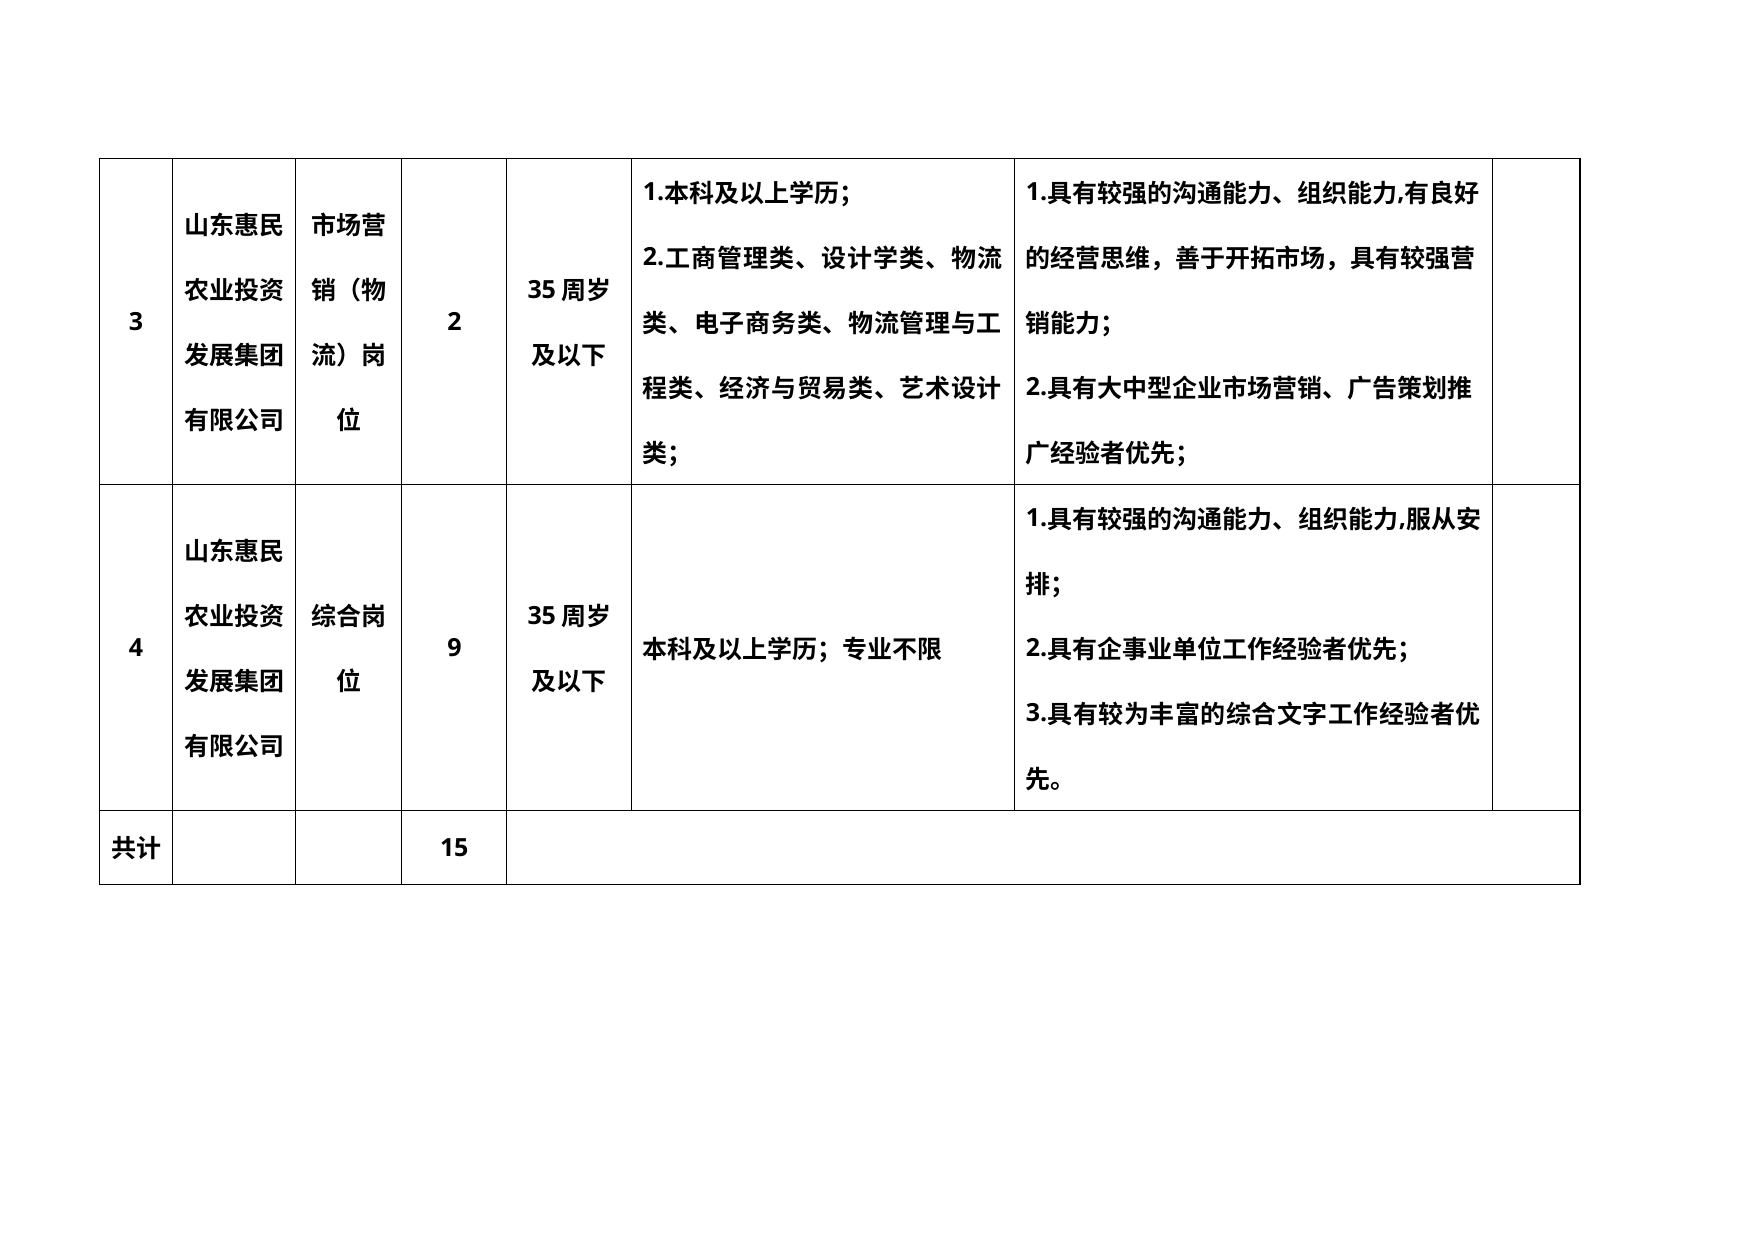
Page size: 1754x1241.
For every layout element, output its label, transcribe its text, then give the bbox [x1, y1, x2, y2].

table_cell 1.具有较强的沟通能力、组织能力,有良好的经营思维，善于开拓市场，具有较强营销能力； 2.具有大中型企业市场营销、广告策划推广经验者优先； [1015, 159, 1492, 484]
table_cell 综合岗位 [296, 485, 401, 810]
table_cell 35周岁及以下 [507, 485, 631, 810]
table_cell 15 [402, 811, 506, 883]
table_cell [1493, 159, 1579, 484]
table_cell 山东惠民农业投资发展集团有限公司 [173, 485, 295, 810]
table_cell [296, 811, 401, 883]
table_cell [1493, 485, 1579, 810]
table_cell 35周岁及以下 [507, 159, 631, 484]
table_cell 市场营销（物流）岗位 [296, 159, 401, 484]
table_cell [507, 811, 1579, 883]
table_cell 本科及以上学历；专业不限 [632, 485, 1014, 810]
table_cell 山东惠民农业投资发展集团有限公司 [173, 159, 295, 484]
table_cell [173, 811, 295, 883]
table_cell 共计 [100, 811, 172, 883]
table_cell 2 [402, 159, 506, 484]
table_cell 3 [100, 159, 172, 484]
table_cell 1.本科及以上学历； 2.工商管理类、设计学类、物流类、电子商务类、物流管理与工程类、经济与贸易类、艺术设计类； [632, 159, 1014, 484]
table_cell 9 [402, 485, 506, 810]
table_cell 1.具有较强的沟通能力、组织能力,服从安排； 2.具有企事业单位工作经验者优先； 3.具有较为丰富的综合文字工作经验者优先。 [1015, 485, 1492, 810]
table_cell 4 [100, 485, 172, 810]
